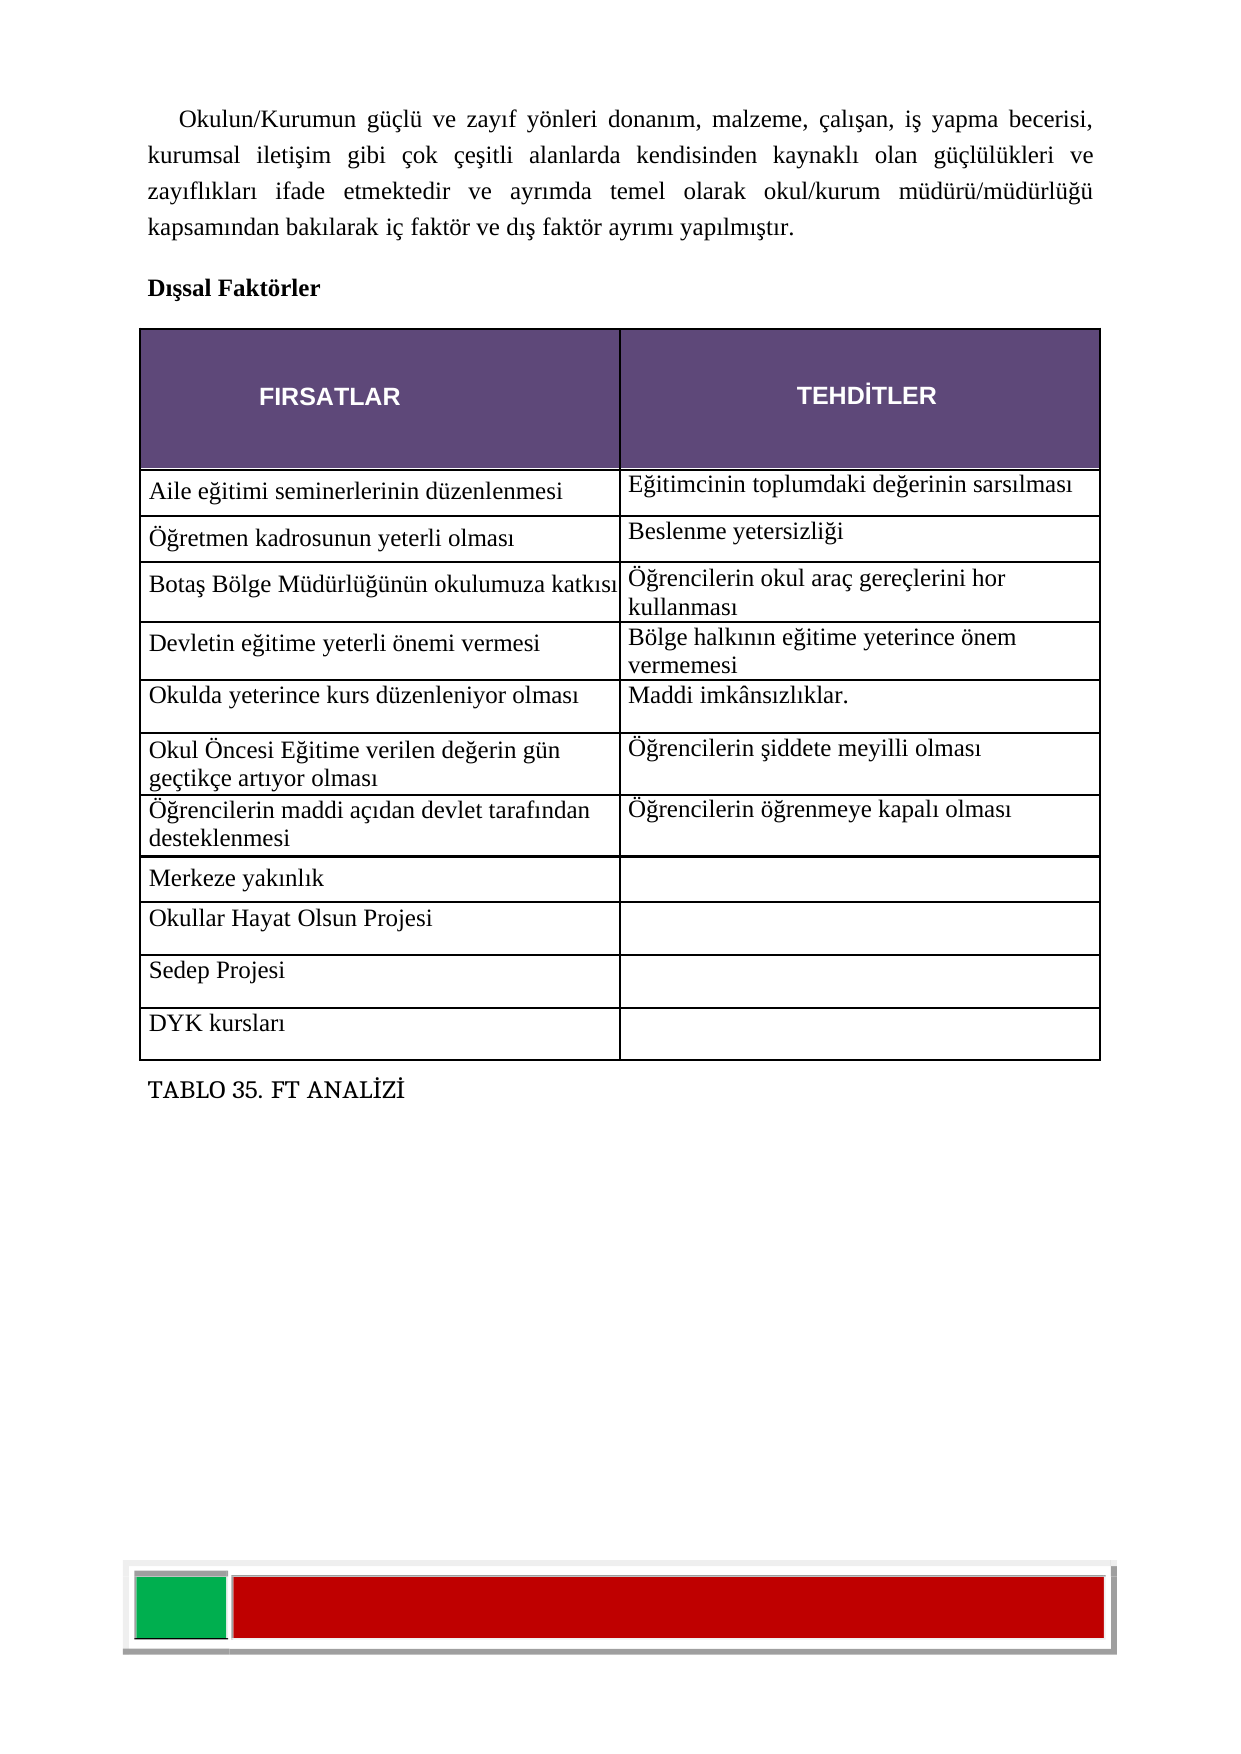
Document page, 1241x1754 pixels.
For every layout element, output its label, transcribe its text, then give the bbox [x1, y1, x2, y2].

table_cell Aile eğitimi seminerlerinin düzenlenmesi [141, 471, 619, 515]
table_cell Öğrencilerin öğrenmeye kapalı olması [621, 796, 1099, 855]
subtitle Dışsal Faktörler [147, 273, 1240, 302]
table_cell Okul Öncesi Eğitime verilen değerin gün geçtikçe artıyor olması [141, 734, 619, 793]
table_cell Maddi imkânsızlıklar. [621, 681, 1099, 732]
table_cell [621, 956, 1099, 1007]
table_cell Botaş Bölge Müdürlüğünün okulumuza katkısı [141, 563, 619, 621]
table_cell DYK kursları [141, 1009, 619, 1059]
table_cell Merkeze yakınlık [141, 858, 619, 901]
table_cell Öğretmen kadrosunun yeterli olması [141, 517, 619, 561]
table_cell [621, 903, 1099, 954]
table_cell Bölge halkının eğitime yeterince önem vermemesi [621, 623, 1099, 679]
table_header FIRSATLAR [141, 330, 619, 468]
table_cell Sedep Projesi [141, 956, 619, 1007]
table_cell Eğitimcinin toplumdaki değerinin sarsılması [621, 471, 1099, 515]
table_cell Okulda yeterince kurs düzenleniyor olması [141, 681, 619, 732]
table_cell Öğrencilerin şiddete meyilli olması [621, 734, 1099, 793]
text TABLO 35. FT ANALİZİ [147, 1076, 1240, 1105]
table_cell [621, 858, 1099, 901]
text Okulun/Kurumun güçlü ve zayıf yönleri donanım, malzeme, çalışan, iş yapma becerisi, kurumsal iletişim gibi çok çeşitli alanlarda kendisinden kaynaklı olan güçlülükleri ve zayıflıkları ifade etmektedir ve ayrımda temel olarak okul/kurum müdürü/müdürlüğü kapsamından bakılarak iç faktör ve dış faktör ayrımı yapılmıştır. [147, 104, 1093, 241]
table_cell Okullar Hayat Olsun Projesi [141, 903, 619, 954]
table_cell Devletin eğitime yeterli önemi vermesi [141, 623, 619, 679]
table_cell Öğrencilerin okul araç gereçlerini hor kullanması [621, 563, 1099, 621]
table_header TEHDİTLER [621, 330, 1099, 468]
table_cell Beslenme yetersizliği [621, 517, 1099, 561]
table_cell [621, 1009, 1099, 1059]
table_cell Öğrencilerin maddi açıdan devlet tarafından desteklenmesi [141, 796, 619, 855]
